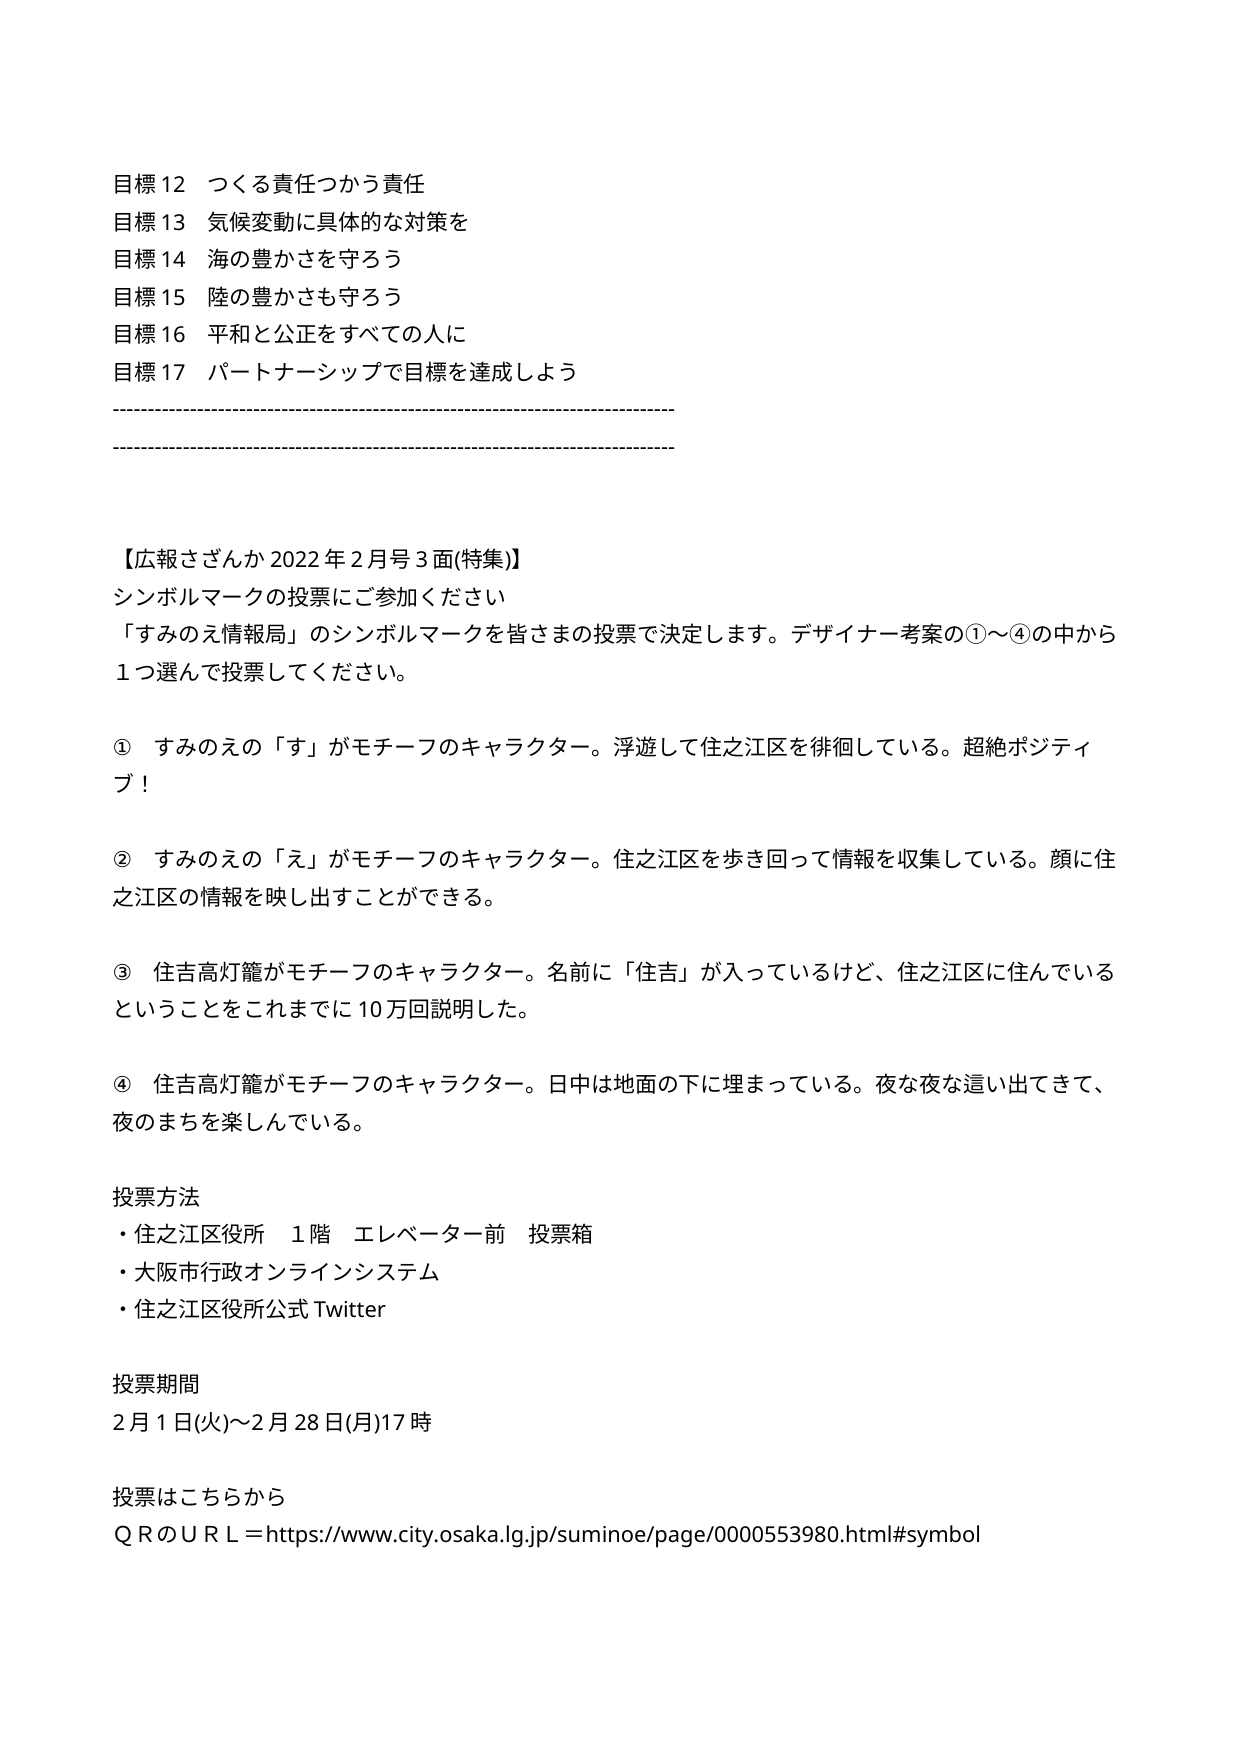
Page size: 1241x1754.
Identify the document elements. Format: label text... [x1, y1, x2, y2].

text 投票期間 [112, 1364, 1128, 1402]
text ・大阪市行政オンラインシステム [112, 1252, 1128, 1289]
text 目標14 海の豊かさを守ろう [112, 239, 1128, 277]
text -------------------------------------------------------------------------------- [112, 427, 1128, 464]
text 目標15 陸の豊かさも守ろう [112, 277, 1128, 314]
text 目標12 つくる責任つかう責任 [112, 164, 1128, 202]
text 投票方法 [112, 1177, 1128, 1214]
text 2月1日(火)～2月28日(月)17時 [112, 1402, 1128, 1439]
text 目標16 平和と公正をすべての人に [112, 314, 1128, 352]
text ③ 住吉高灯籠がモチーフのキャラクター。名前に「住吉」が入っているけど、住之江区に住んでいるということをこれまでに10万回説明した。 [112, 952, 1128, 1027]
text 【広報さざんか2022年2月号3面(特集)】 [112, 539, 1128, 577]
text 目標13 気候変動に具体的な対策を [112, 202, 1128, 239]
text ・住之江区役所公式Twitter [112, 1289, 1128, 1327]
text 目標17 パートナーシップで目標を達成しよう [112, 352, 1128, 389]
text シンボルマークの投票にご参加ください [112, 577, 1128, 614]
text ④ 住吉高灯籠がモチーフのキャラクター。日中は地面の下に埋まっている。夜な夜な這い出てきて、夜のまちを楽しんでいる。 [112, 1064, 1128, 1139]
text ＱＲのＵＲＬ＝https://www.city.osaka.lg.jp/suminoe/page/0000553980.html#symbol [112, 1514, 1128, 1552]
text ② すみのえの「え」がモチーフのキャラクター。住之江区を歩き回って情報を収集している。顔に住之江区の情報を映し出すことができる。 [112, 839, 1128, 914]
text 投票はこちらから [112, 1477, 1128, 1514]
text -------------------------------------------------------------------------------- [112, 389, 1128, 427]
text ・住之江区役所 １階 エレベーター前 投票箱 [112, 1214, 1128, 1252]
text ① すみのえの「す」がモチーフのキャラクター。浮遊して住之江区を徘徊している。超絶ポジティブ！ [112, 727, 1128, 802]
text 「すみのえ情報局」のシンボルマークを皆さまの投票で決定します。デザイナー考案の①～④の中から１つ選んで投票してください。 [112, 614, 1128, 689]
